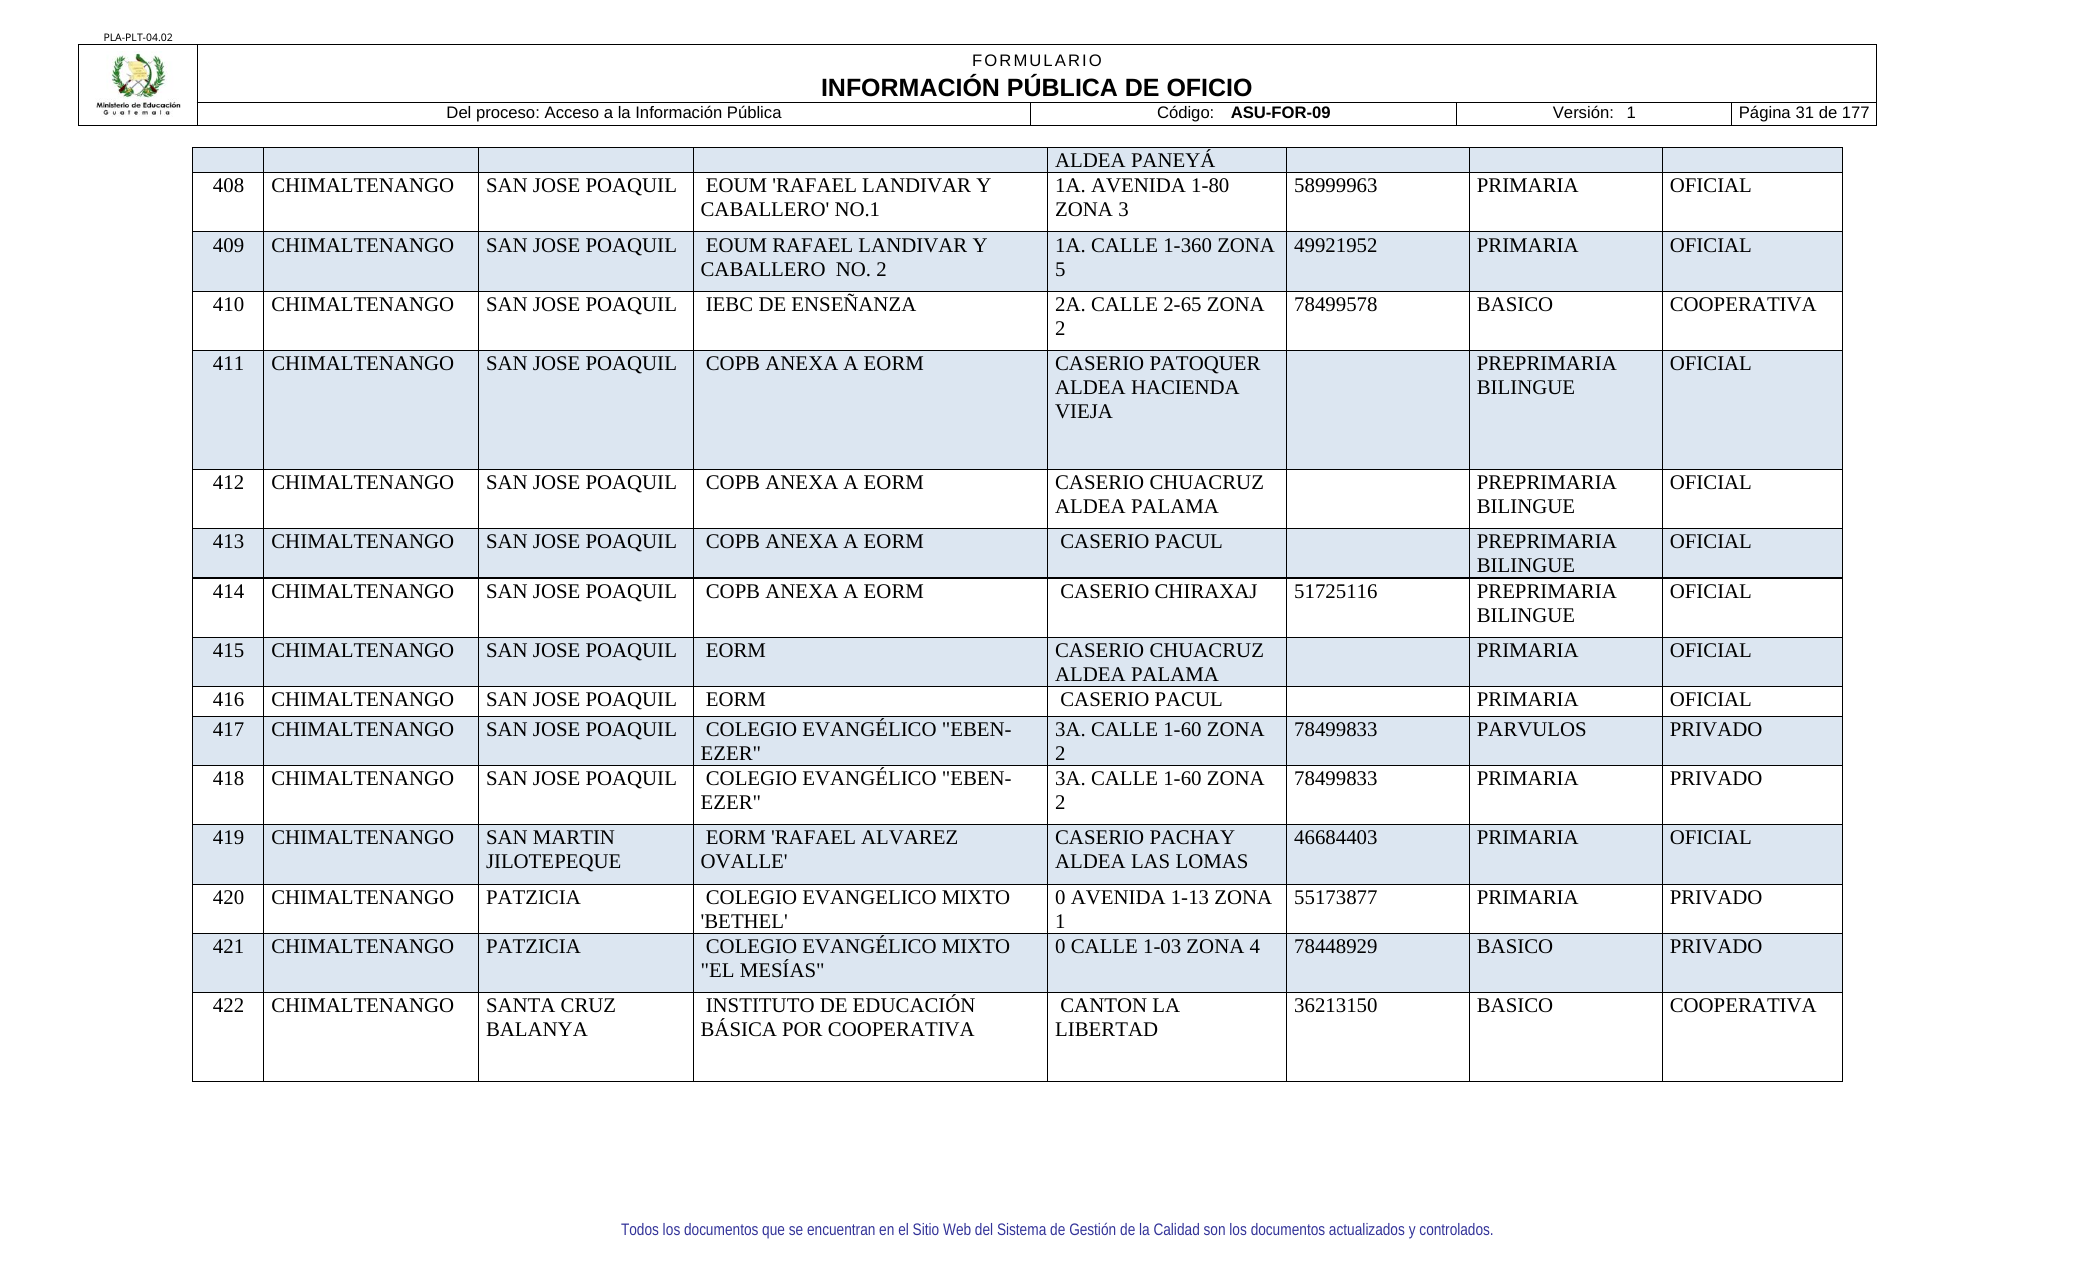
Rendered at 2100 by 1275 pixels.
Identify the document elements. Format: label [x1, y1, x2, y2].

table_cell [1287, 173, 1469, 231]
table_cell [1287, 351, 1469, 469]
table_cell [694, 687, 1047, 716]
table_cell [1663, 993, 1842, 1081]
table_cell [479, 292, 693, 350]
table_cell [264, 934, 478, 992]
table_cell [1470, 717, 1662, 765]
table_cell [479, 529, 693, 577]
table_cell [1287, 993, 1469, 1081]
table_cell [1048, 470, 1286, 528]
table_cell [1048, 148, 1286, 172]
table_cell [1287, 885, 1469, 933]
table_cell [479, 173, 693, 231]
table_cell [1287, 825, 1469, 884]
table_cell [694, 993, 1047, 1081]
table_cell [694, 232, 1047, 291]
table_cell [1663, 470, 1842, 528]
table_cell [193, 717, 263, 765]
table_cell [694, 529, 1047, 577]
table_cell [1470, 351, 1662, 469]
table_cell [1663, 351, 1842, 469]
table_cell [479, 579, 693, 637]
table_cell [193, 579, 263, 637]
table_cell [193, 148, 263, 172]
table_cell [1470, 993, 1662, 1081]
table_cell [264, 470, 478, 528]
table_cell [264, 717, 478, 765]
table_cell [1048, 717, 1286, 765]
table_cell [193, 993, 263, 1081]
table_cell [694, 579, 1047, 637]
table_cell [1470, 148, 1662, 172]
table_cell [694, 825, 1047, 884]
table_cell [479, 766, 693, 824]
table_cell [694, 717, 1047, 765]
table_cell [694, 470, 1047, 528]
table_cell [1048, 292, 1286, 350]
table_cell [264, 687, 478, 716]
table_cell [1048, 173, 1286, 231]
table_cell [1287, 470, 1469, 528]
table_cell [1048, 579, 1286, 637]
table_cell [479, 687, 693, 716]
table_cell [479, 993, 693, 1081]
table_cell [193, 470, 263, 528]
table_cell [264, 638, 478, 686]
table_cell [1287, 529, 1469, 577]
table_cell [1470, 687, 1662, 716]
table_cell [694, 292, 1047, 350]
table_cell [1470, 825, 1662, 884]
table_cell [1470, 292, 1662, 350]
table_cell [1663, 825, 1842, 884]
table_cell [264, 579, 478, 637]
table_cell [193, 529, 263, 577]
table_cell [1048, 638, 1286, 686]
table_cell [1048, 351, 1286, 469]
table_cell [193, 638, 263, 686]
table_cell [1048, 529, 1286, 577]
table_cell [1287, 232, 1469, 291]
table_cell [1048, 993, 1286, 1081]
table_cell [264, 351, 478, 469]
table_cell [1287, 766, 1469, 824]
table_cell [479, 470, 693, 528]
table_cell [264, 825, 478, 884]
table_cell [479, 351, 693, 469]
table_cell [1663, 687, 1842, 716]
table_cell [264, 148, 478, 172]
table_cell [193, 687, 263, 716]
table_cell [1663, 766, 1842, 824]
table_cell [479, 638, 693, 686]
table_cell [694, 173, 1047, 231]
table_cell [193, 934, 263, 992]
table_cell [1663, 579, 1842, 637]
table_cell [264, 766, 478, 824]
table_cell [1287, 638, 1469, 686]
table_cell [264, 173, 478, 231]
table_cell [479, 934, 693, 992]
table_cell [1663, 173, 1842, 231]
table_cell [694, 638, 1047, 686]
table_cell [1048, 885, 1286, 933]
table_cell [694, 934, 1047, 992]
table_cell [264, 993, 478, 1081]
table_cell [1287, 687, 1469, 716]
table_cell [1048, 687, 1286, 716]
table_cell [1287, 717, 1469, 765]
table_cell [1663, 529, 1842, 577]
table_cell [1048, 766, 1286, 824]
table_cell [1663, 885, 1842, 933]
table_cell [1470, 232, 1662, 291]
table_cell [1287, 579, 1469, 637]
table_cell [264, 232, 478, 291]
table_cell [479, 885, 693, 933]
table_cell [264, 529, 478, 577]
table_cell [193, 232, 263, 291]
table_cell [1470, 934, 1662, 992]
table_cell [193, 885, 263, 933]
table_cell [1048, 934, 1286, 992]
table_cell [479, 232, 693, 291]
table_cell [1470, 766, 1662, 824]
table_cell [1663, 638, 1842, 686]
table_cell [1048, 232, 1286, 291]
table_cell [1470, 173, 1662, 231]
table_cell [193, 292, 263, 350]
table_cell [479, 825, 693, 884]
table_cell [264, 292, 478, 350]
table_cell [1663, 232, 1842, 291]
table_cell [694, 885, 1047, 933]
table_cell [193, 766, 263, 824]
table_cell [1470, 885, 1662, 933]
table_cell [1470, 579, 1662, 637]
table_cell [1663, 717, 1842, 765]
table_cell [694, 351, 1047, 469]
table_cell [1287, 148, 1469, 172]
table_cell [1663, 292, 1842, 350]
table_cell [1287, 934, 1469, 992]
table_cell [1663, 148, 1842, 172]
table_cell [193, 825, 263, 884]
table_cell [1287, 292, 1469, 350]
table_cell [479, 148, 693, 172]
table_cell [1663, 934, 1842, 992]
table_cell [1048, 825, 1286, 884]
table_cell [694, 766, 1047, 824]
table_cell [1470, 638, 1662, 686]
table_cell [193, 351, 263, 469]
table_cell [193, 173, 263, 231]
picture [95, 51, 181, 117]
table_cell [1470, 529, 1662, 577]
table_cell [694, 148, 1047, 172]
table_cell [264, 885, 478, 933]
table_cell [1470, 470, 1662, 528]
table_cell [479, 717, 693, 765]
